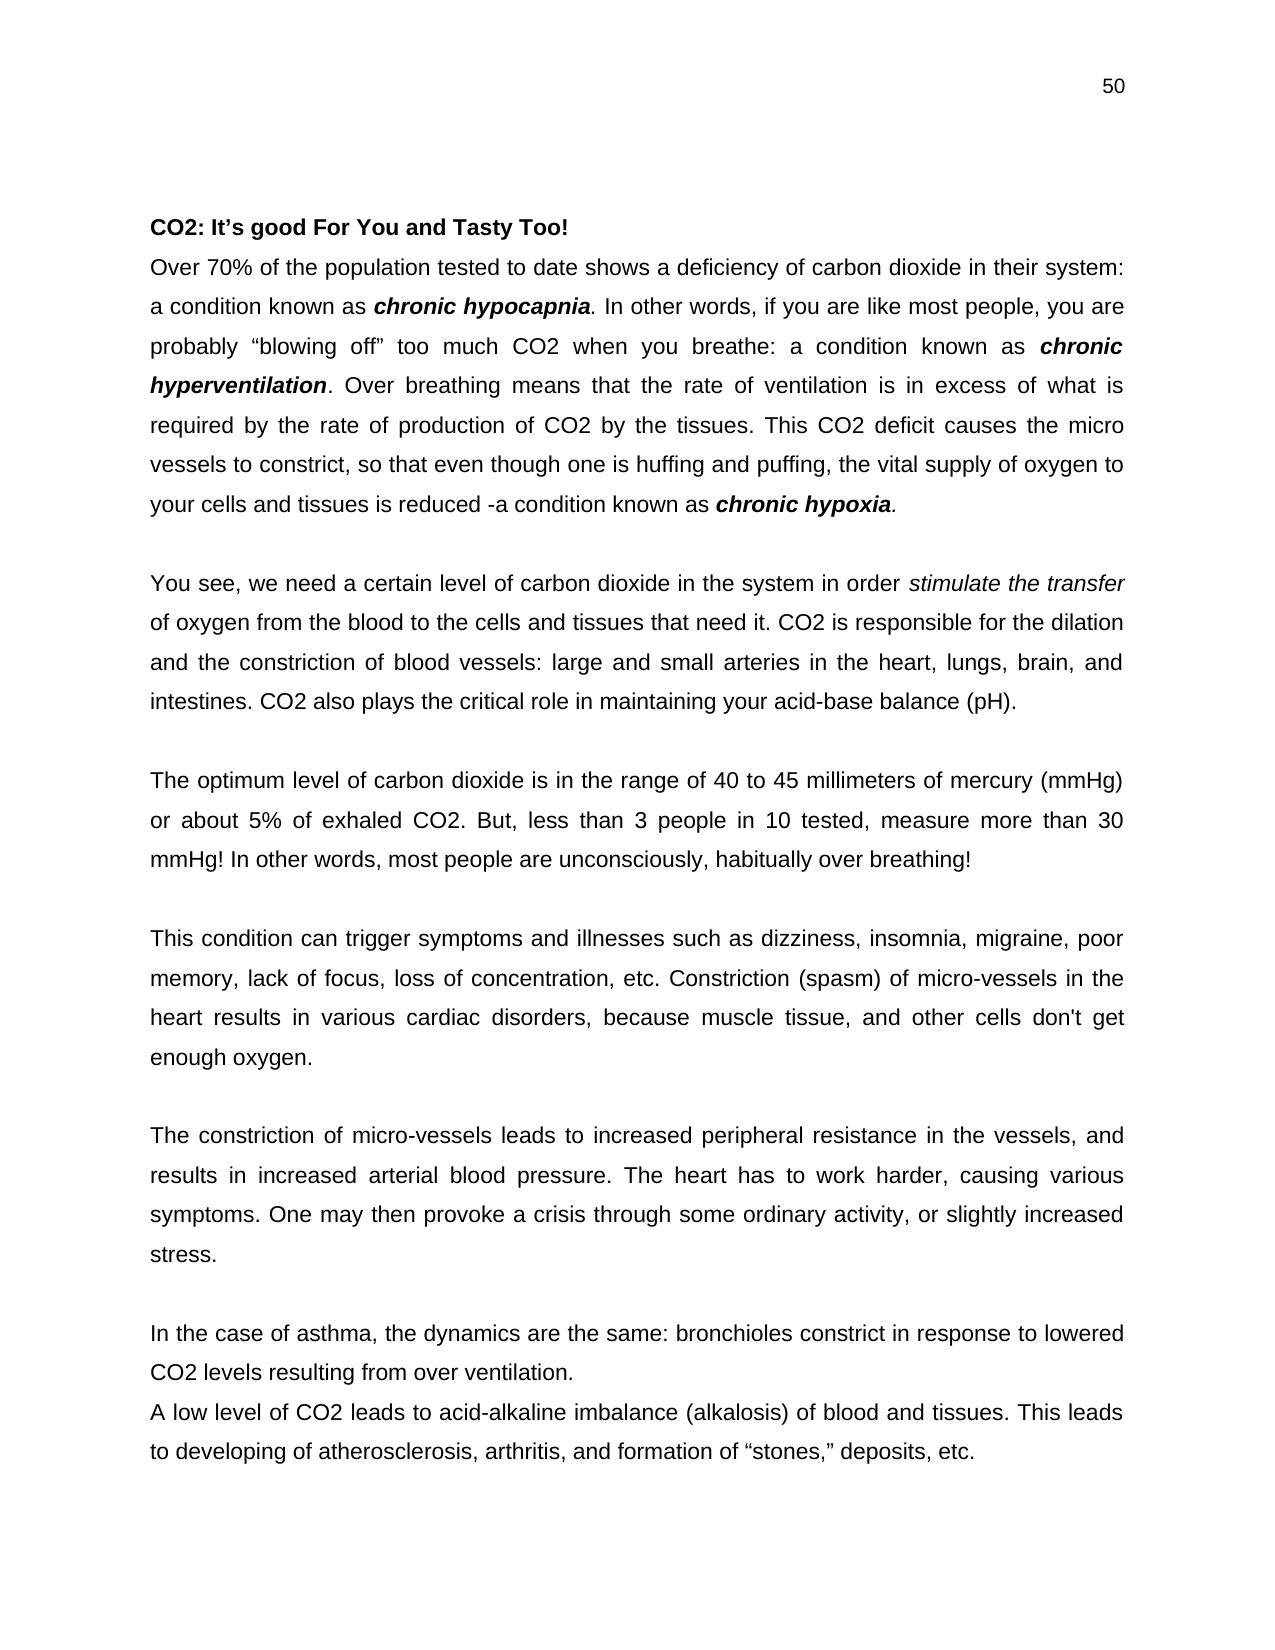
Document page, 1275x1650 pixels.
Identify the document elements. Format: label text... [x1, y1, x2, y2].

text A low level of CO2 leads to acid-alkaline imbalance (alkalosis) of blood and tissues. This leads to developing of atherosclerosis, arthritis, and formation of “stones,” deposits, etc. [150, 1399, 1125, 1464]
text You see, we need a certain level of carbon dioxide in the system in order stimulate the transfer of oxygen from the blood to the cells and tissues that need it. CO2 is responsible for the dilation and the constriction of blood vessels: large and small arteries in the heart, lungs, brain, and intestines. CO2 also plays the critical role in maintaining your acid-base balance (pH). [150, 570, 1125, 714]
text The optimum level of carbon dioxide is in the range of 40 to 45 millimeters of mercury (mmHg) or about 5% of exhaled CO2. But, less than 3 people in 10 tested, measure more than 30 mmHg! In other words, most people are unconsciously, habitually over breathing! [150, 767, 1125, 872]
text Over 70% of the population tested to date shows a deficiency of carbon dioxide in their system: a condition known as chronic hypocapnia. In other words, if you are like most people, you are probably “blowing off” too much CO2 when you breathe: a condition known as chronic hyperventilation. Over breathing means that the rate of ventilation is in excess of what is required by the rate of production of CO2 by the tissues. This CO2 deficit causes the micro vessels to constrict, so that even though one is huffing and puffing, the vital supply of oxygen to your cells and tissues is reduced -a condition known as chronic hypoxia. [150, 254, 1125, 517]
text This condition can trigger symptoms and illnesses such as dizziness, insomnia, migraine, poor memory, lack of focus, loss of concentration, etc. Constriction (spasm) of micro-vessels in the heart results in various cardiac disorders, because muscle tissue, and other cells don't get enough oxygen. [150, 925, 1125, 1070]
text The constriction of micro-vessels leads to increased peripheral resistance in the vessels, and results in increased arterial blood pressure. The heart has to work harder, causing various symptoms. One may then provoke a crisis through some ordinary activity, or slightly increased stress. [150, 1122, 1125, 1267]
text In the case of asthma, the dynamics are the same: bronchioles constrict in response to lowered CO2 levels resulting from over ventilation. [150, 1320, 1125, 1386]
text CO2: It’s good For You and Tasty Too! [150, 214, 1125, 241]
